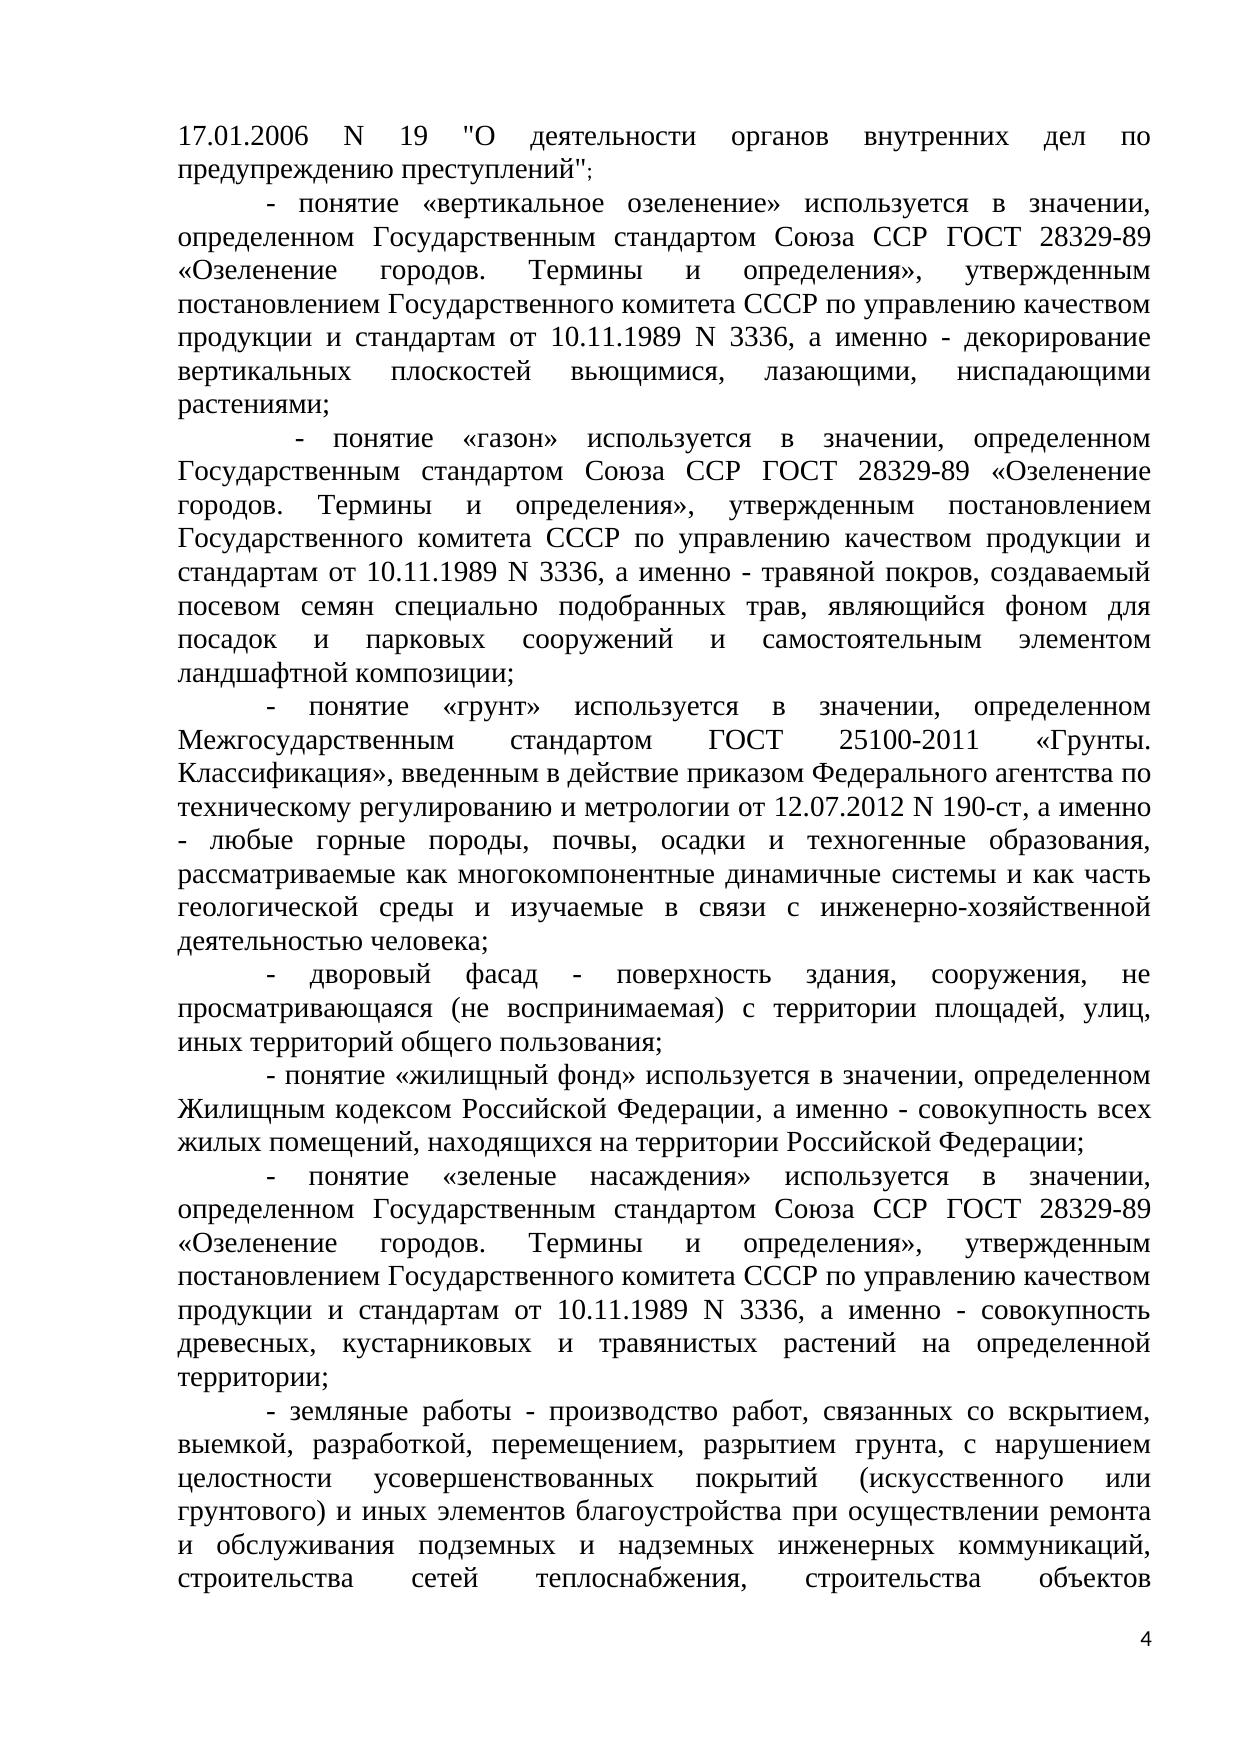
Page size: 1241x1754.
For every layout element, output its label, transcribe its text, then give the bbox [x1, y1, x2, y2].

text - понятие «вертикальное озеленение» используется в значении, определенном Государственным стандартом Союза ССР ГОСТ 28329-89 «Озеленение городов. Термины и определения», утвержденным постановлением Государственного комитета СССР по управлению качеством продукции и стандартам от 10.11.1989 N 3336, а именно - декорирование вертикальных плоскостей вьющимися, лазающими, ниспадающими растениями; [177, 185, 1152, 420]
text - понятие «зеленые насаждения» используется в значении, определенном Государственным стандартом Союза ССР ГОСТ 28329-89 «Озеленение городов. Термины и определения», утвержденным постановлением Государственного комитета СССР по управлению качеством продукции и стандартам от 10.11.1989 N 3336, а именно - совокупность древесных, кустарниковых и травянистых растений на определенной территории; [177, 1158, 1152, 1393]
text - понятие «газон» используется в значении, определенном Государственным стандартом Союза ССР ГОСТ 28329-89 «Озеленение городов. Термины и определения», утвержденным постановлением Государственного комитета СССР по управлению качеством продукции и стандартам от 10.11.1989 N 3336, а именно - травяной покров, создаваемый посевом семян специально подобранных трав, являющийся фоном для посадок и парковых сооружений и самостоятельным элементом ландшафтной композиции; [177, 420, 1152, 688]
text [177, 1393, 1152, 1594]
text - понятие «жилищный фонд» используется в значении, определенном Жилищным кодексом Российской Федерации, а именно - совокупность всех жилых помещений, находящихся на территории Российской Федерации; [177, 1057, 1152, 1158]
text - понятие «грунт» используется в значении, определенном Межгосударственным стандартом ГОСТ 25100-2011 «Грунты. Классификация», введенным в действие приказом Федерального агентства по техническому регулированию и метрологии от 12.07.2012 N 190-ст, а именно - любые горные породы, почвы, осадки и техногенные образования, рассматриваемые как многокомпонентные динамичные системы и как часть геологической среды и изучаемые в связи с инженерно-хозяйственной деятельностью человека; [177, 688, 1152, 957]
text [177, 118, 1152, 185]
text - дворовый фасад - поверхность здания, сооружения, не просматривающаяся (не воспринимаемая) с территории площадей, улиц, иных территорий общего пользования; [177, 957, 1152, 1057]
